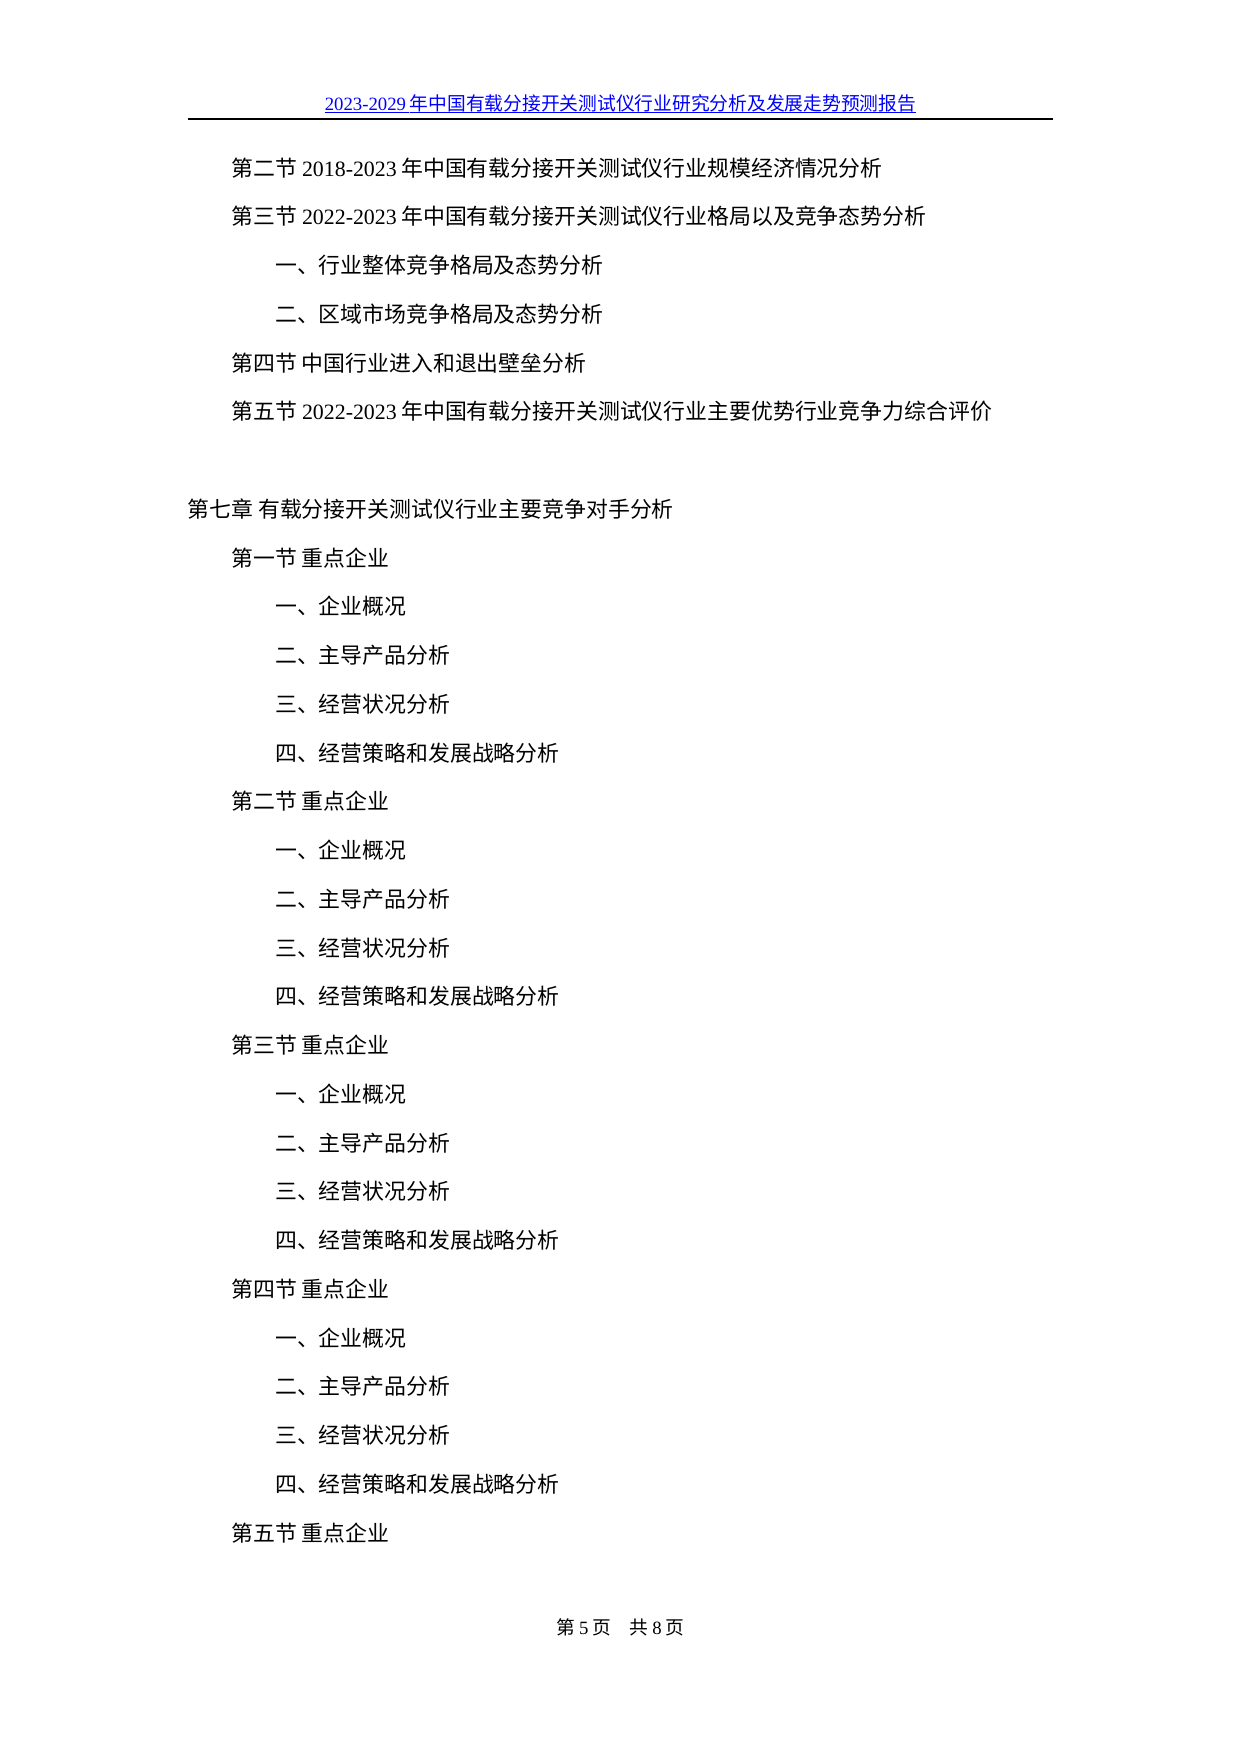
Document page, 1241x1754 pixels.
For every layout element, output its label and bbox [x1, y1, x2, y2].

text [187, 150, 1053, 1548]
